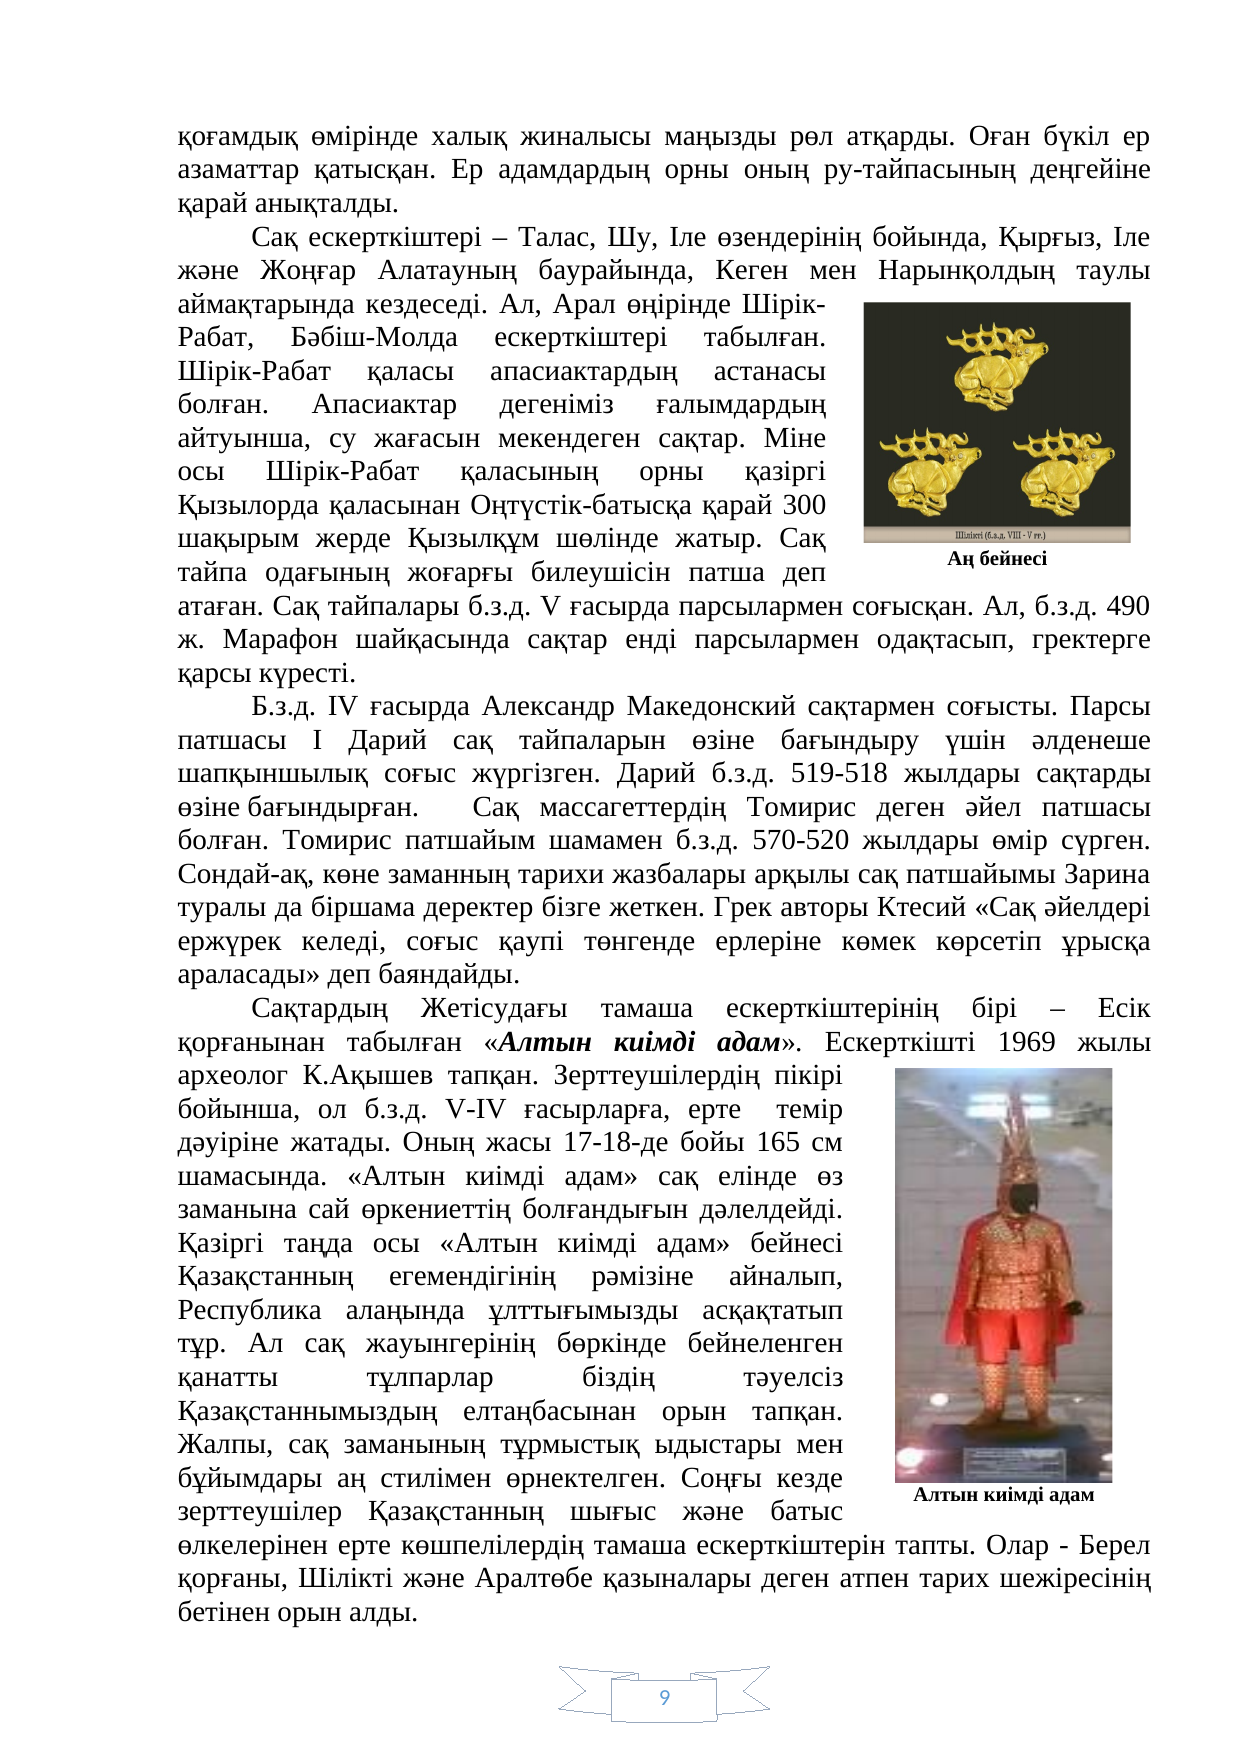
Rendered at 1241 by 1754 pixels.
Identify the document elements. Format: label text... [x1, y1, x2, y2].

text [177, 118, 1152, 219]
picture [895, 1068, 1113, 1483]
picture [863, 302, 1131, 543]
text Б.з.д. IV ғасырда Александр Македонский сақтармен соғысты. Парсы патшасы І Дарий сақ тайпаларын өзіне бағындыру үшін әлденеше шапқыншылық соғыс жүргізген. Дарий б.з.д. 519-518 жылдары сақтарды өзіне бағындырған. Сақ массагеттердің Томирис деген әйел патшасы болған. Томирис патшайым шамамен б.з.д. 570-520 жылдары өмір сүрген. Сондай-ақ, көне заманның тарихи жазбалары арқылы сақ патшайымы Зарина туралы да біршама деректер бізге жеткен. Грек авторы Ктесий «Сақ әйелдері ержүрек келеді, соғыс қаупі төнгенде ерлеріне көмек көрсетіп ұрысқа араласады» деп баяндайды. [177, 688, 1152, 990]
text Сақтардың Жетісудағы тамаша ескерткіштерінің бірі – Есік қорғанынан табылған «Алтын киімді адам». Ескерткішті 1969 жылы археолог К.Ақышев тапқан. Зерттеушілердің пікірі бойынша, ол б.з.д. V-ІV ғасырларға, ерте темір дәуіріне жатады. Оның жасы 17-18-де бойы 165 см шамасында. «Алтын киімді адам» сақ елінде өз заманына сай өркениеттің болғандығын дәлелдейді. Қазіргі таңда осы «Алтын киімді адам» бейнесі Қазақстанның егемендігінің рәмізіне айналып, Республика алаңында ұлттығымызды асқақтатып тұр. Ал сақ жауынгерінің бөркінде бейнеленген қанатты тұлпарлар біздің тәуелсіз Қазақстаннымыздың елтаңбасынан орын тапқан. Жалпы, сақ заманының тұрмыстық ыдыстары мен бұйымдары аң стилімен өрнектелген. Соңғы кезде зерттеушілер Қазақстанның шығыс және батыс өлкелерінен ерте көшпелілердің тамаша ескерткіштерін тапты. Олар - Берел қорғаны, Шілікті және Аралтөбе қазыналары деген атпен тарих шежіресінің бетінен орын алды. [177, 990, 1152, 1627]
text Сақ ескерткіштері – Талас, Шу, Іле өзендерінің бойында, Қырғыз, Іле және Жоңғар Алатауның баурайында, Кеген мен Нарынқолдың таулы аймақтарында кездеседі. Ал, Арал өңірінде Шірік-Рабат, Бәбіш-Молда ескерткіштері табылған. Шірік-Рабат қаласы апасиактардың астанасы болған. Апасиактар дегеніміз ғалымдардың айтуынша, су жағасын мекендеген сақтар. Міне осы Шірік-Рабат қаласының орны қазіргі Қызылорда қаласынан Оңтүстік-батысқа қарай 300 шақырым жерде Қызылқұм шөлінде жатыр. Сақ тайпа одағының жоғарғы билеушісін патша деп атаған. Сақ тайпалары б.з.д. V ғасырда парсылармен соғысқан. Ал, б.з.д. 490 ж. Марафон шайқасында сақтар енді парсылармен одақтасып, гректерге қарсы күресті. [177, 219, 1152, 688]
